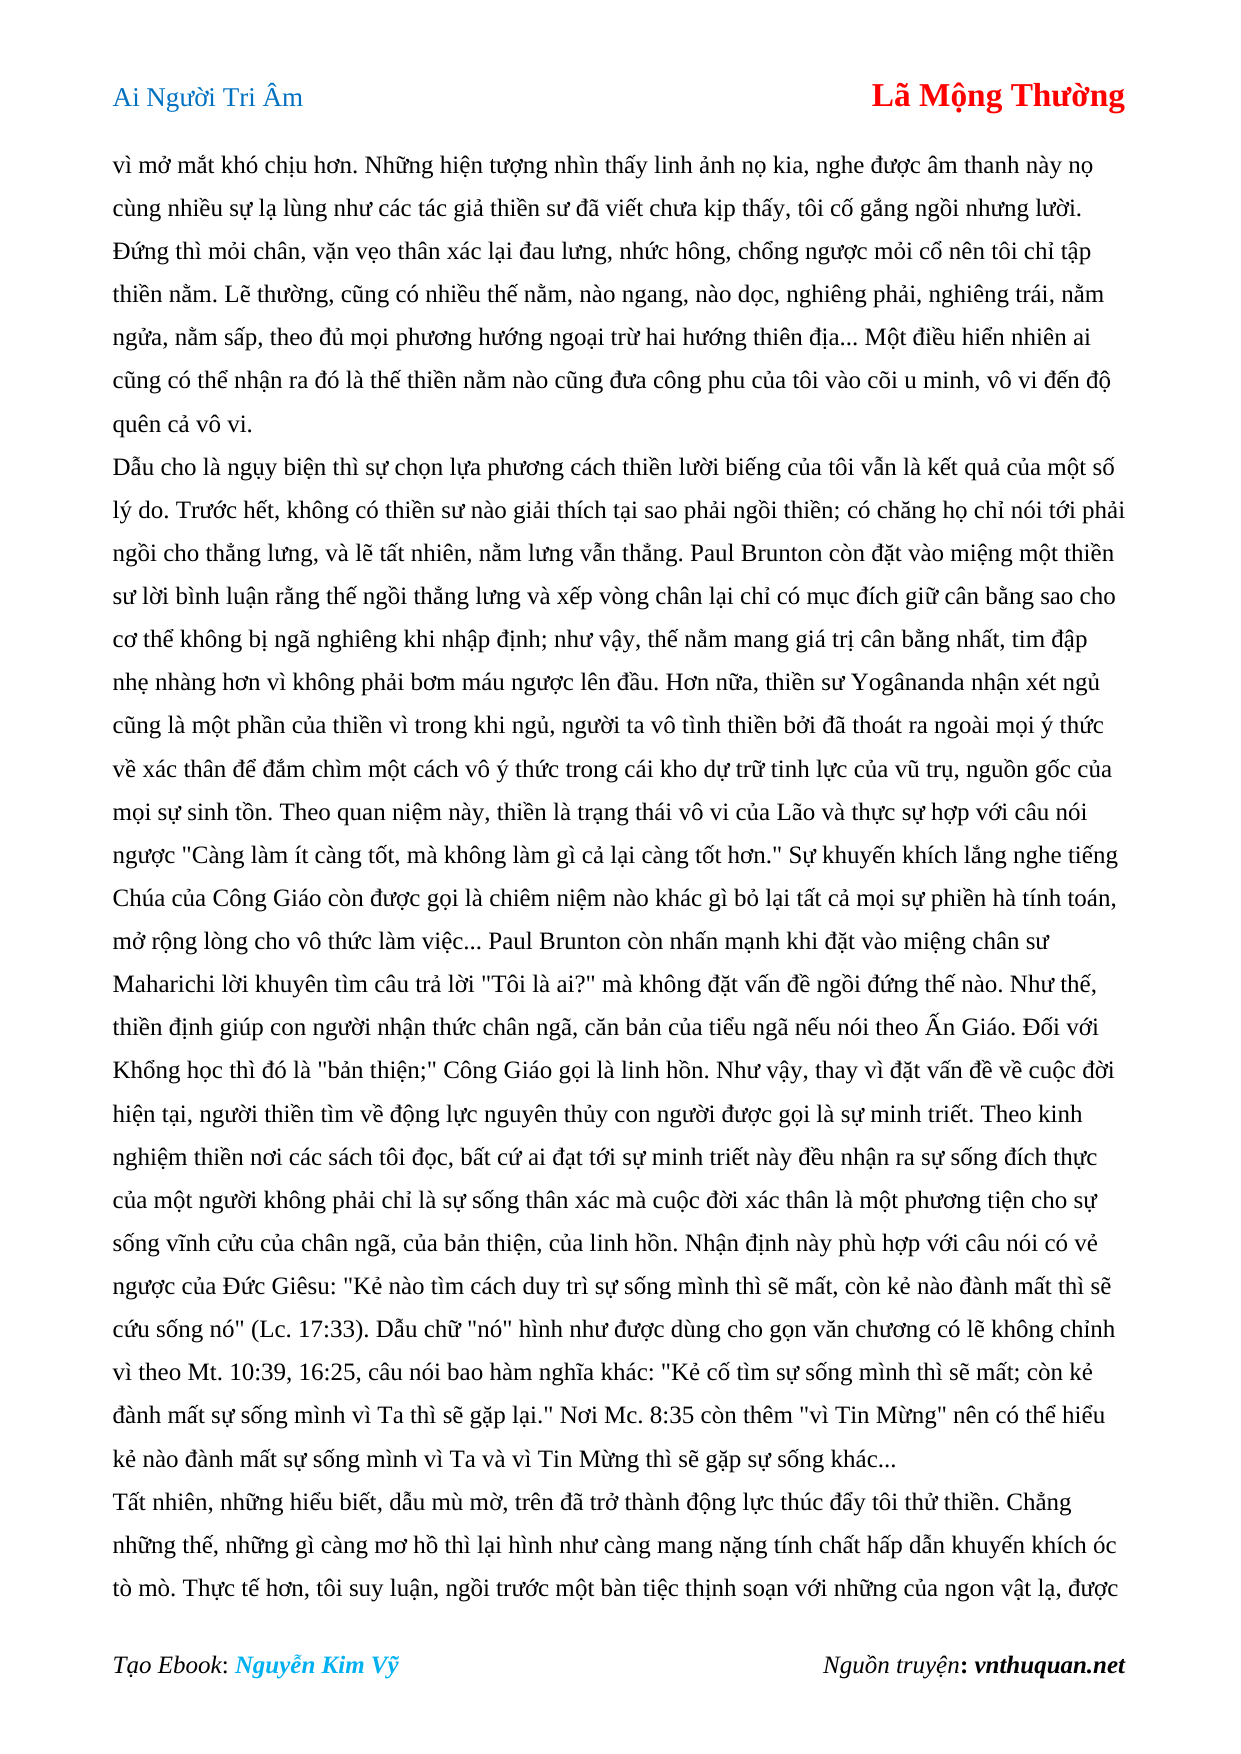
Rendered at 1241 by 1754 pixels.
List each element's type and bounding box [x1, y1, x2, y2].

text [112, 150, 1128, 1602]
